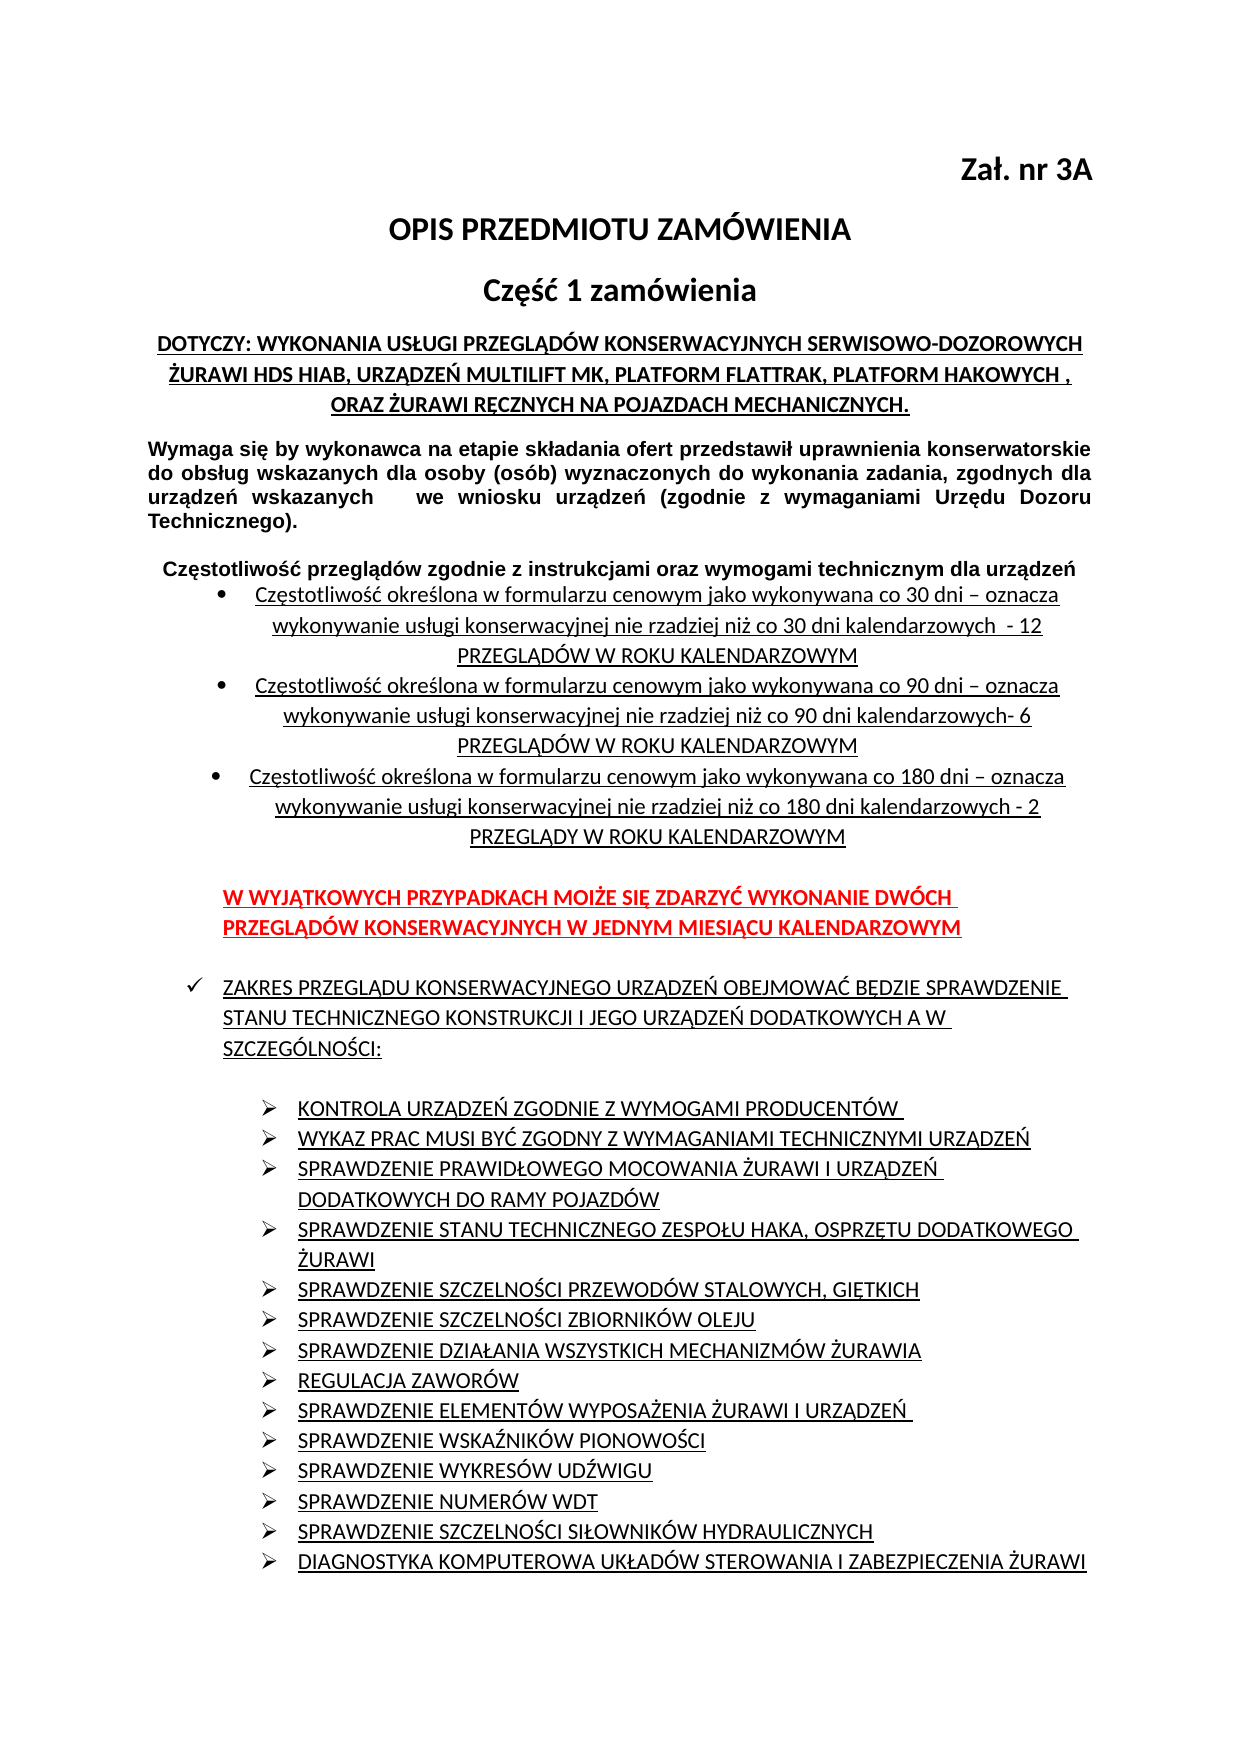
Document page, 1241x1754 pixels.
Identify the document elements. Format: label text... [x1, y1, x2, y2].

list REGULACJA ZAWORÓW [260, 1366, 1093, 1394]
list W WYJĄTKOWYCH PRZYPADKACH MOIŻE SIĘ ZDARZYĆ WYKONANIE DWÓCH PRZEGLĄDÓW KONSERWACYJNYCH W JEDNYM MIESIĄCU KALENDARZOWYM [223, 883, 1093, 941]
text Zał. nr 3A [148, 148, 1093, 188]
text OPIS PRZEDMIOTU ZAMÓWIENIA [148, 208, 1093, 249]
list Częstotliwość określona w formularzu cenowym jako wykonywana co 180 dni – oznacza wykonywanie usługi konserwacyjnej nie rzadziej niż co 180 dni kalendarzowych - 2 PRZEGLĄDY W ROKU KALENDARZOWYM [185, 762, 1093, 850]
text Wymaga się by wykonawca na etapie składania ofert przedstawił uprawnienia konserwatorskie do obsług wskazanych dla osoby (osób) wyznaczonych do wykonania zadania, zgodnych dla urządzeń wskazanych we wniosku urządzeń (zgodnie z wymaganiami Urzędu Dozoru Technicznego). [148, 437, 1093, 533]
list SPRAWDZENIE PRAWIDŁOWEGO MOCOWANIA ŻURAWI I URZĄDZEŃ DODATKOWYCH DO RAMY POJAZDÓW [260, 1154, 1093, 1213]
list SPRAWDZENIE SZCZELNOŚCI SIŁOWNIKÓW HYDRAULICZNYCH [260, 1517, 1093, 1545]
text Częstotliwość przeglądów zgodnie z instrukcjami oraz wymogami technicznym dla urządzeń [162, 557, 1093, 581]
list SPRAWDZENIE SZCZELNOŚCI PRZEWODÓW STALOWYCH, GIĘTKICH [260, 1275, 1093, 1303]
list KONTROLA URZĄDZEŃ ZGODNIE Z WYMOGAMI PRODUCENTÓW [260, 1094, 1093, 1122]
list SPRAWDZENIE DZIAŁANIA WSZYSTKICH MECHANIZMÓW ŻURAWIA [260, 1336, 1093, 1364]
list ZAKRES PRZEGLĄDU KONSERWACYJNEGO URZĄDZEŃ OBEJMOWAĆ BĘDZIE SPRAWDZENIE STANU TECHNICZNEGO KONSTRUKCJI I JEGO URZĄDZEŃ DODATKOWYCH A W SZCZEGÓLNOŚCI: [185, 973, 1093, 1062]
list SPRAWDZENIE SZCZELNOŚCI ZBIORNIKÓW OLEJU [260, 1306, 1093, 1333]
list DIAGNOSTYKA KOMPUTEROWA UKŁADÓW STEROWANIA I ZABEZPIECZENIA ŻURAWI [260, 1547, 1093, 1575]
list Częstotliwość określona w formularzu cenowym jako wykonywana co 90 dni – oznacza wykonywanie usługi konserwacyjnej nie rzadziej niż co 90 dni kalendarzowych- 6 PRZEGLĄDÓW W ROKU KALENDARZOWYM [185, 671, 1093, 759]
list SPRAWDZENIE NUMERÓW WDT [260, 1487, 1093, 1515]
list Częstotliwość określona w formularzu cenowym jako wykonywana co 30 dni – oznacza wykonywanie usługi konserwacyjnej nie rzadziej niż co 30 dni kalendarzowych - 12 PRZEGLĄDÓW W ROKU KALENDARZOWYM [185, 581, 1093, 669]
list SPRAWDZENIE WSKAŹNIKÓW PIONOWOŚCI [260, 1426, 1093, 1454]
list WYKAZ PRAC MUSI BYĆ ZGODNY Z WYMAGANIAMI TECHNICZNYMI URZĄDZEŃ [260, 1124, 1093, 1152]
text DOTYCZY: WYKONANIA USŁUGI PRZEGLĄDÓW KONSERWACYJNYCH SERWISOWO-DOZOROWYCH ŻURAWI HDS HIAB, URZĄDZEŃ MULTILIFT MK, PLATFORM FLATTRAK, PLATFORM HAKOWYCH , ORAZ ŻURAWI RĘCZNYCH NA POJAZDACH MECHANICZNYCH. [148, 329, 1093, 418]
text Część 1 zamówienia [148, 269, 1093, 309]
list SPRAWDZENIE STANU TECHNICZNEGO ZESPOŁU HAKA, OSPRZĘTU DODATKOWEGO ŻURAWI [260, 1215, 1093, 1273]
list SPRAWDZENIE WYKRESÓW UDŹWIGU [260, 1457, 1093, 1484]
list SPRAWDZENIE ELEMENTÓW WYPOSAŻENIA ŻURAWI I URZĄDZEŃ [260, 1396, 1093, 1424]
